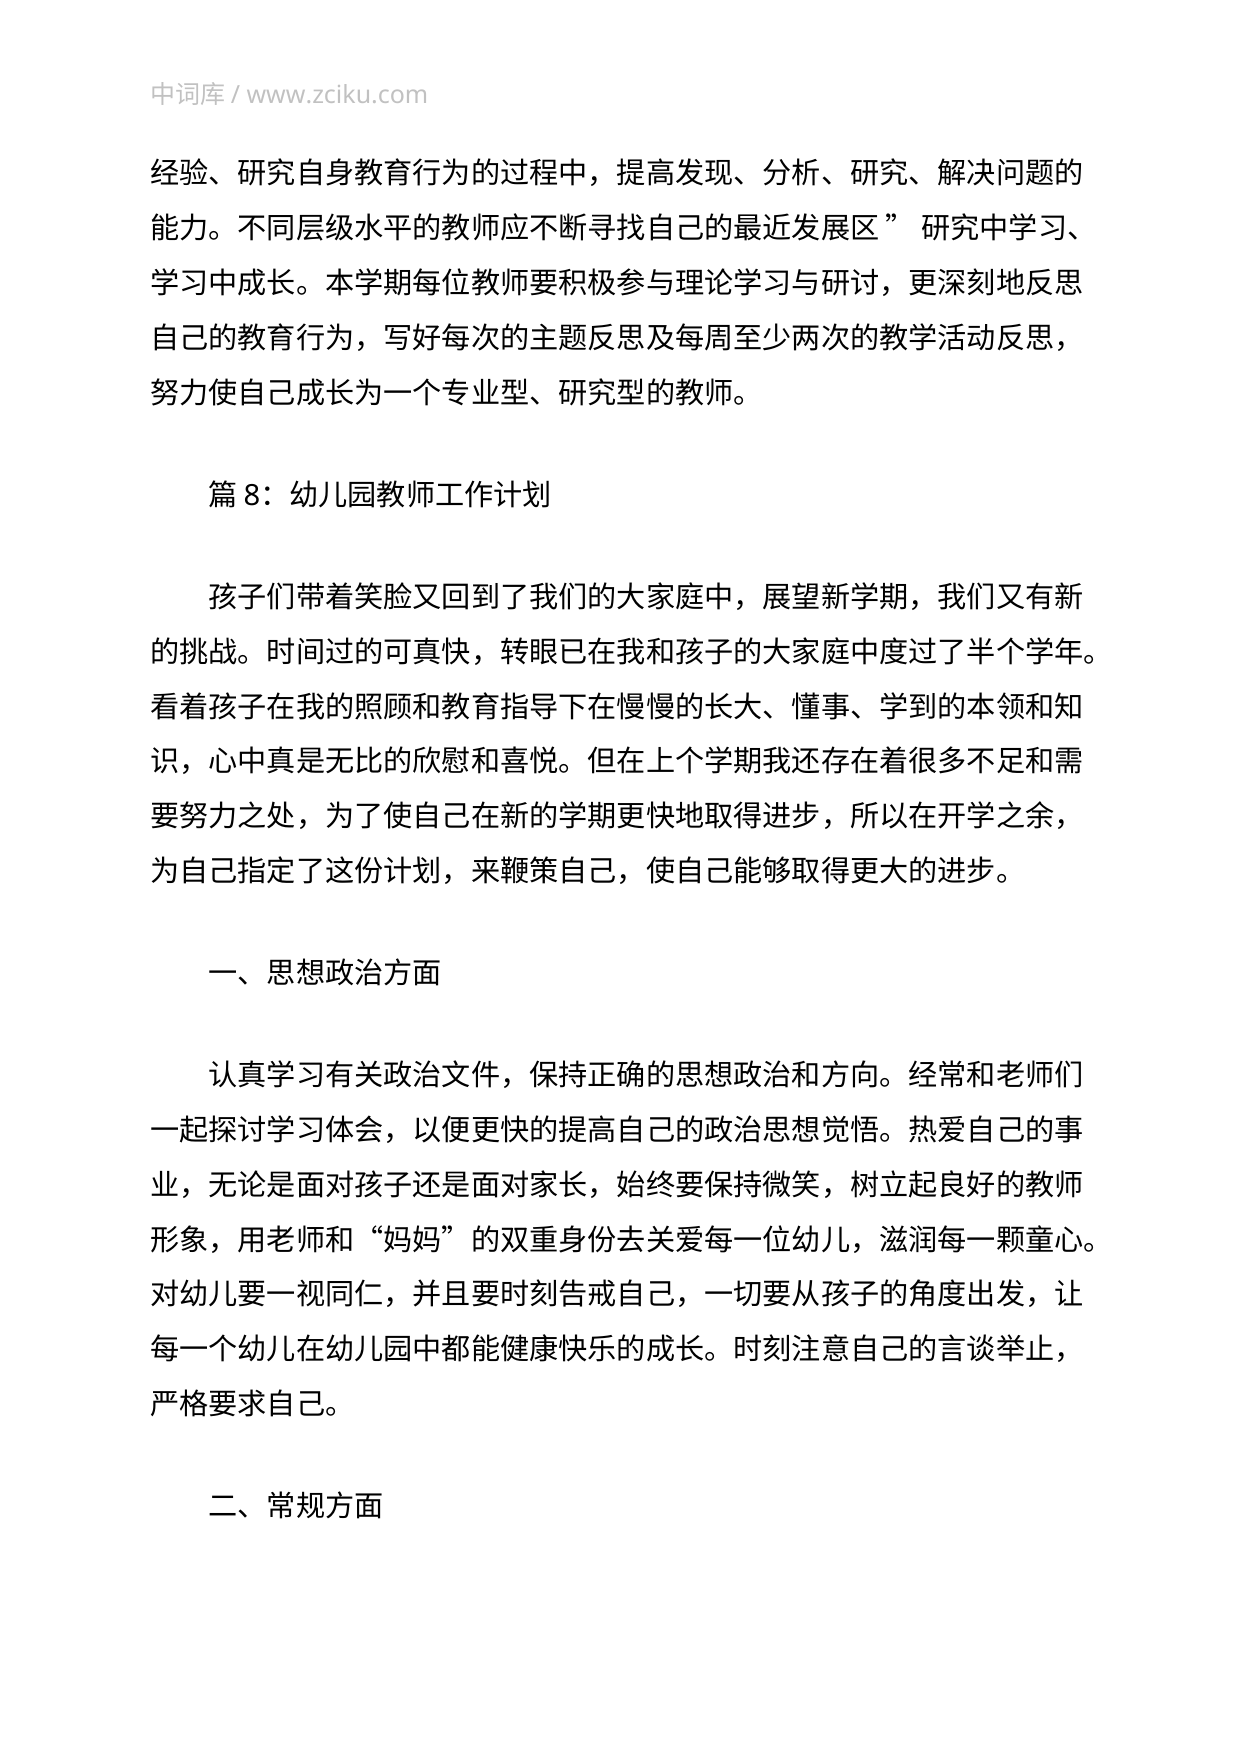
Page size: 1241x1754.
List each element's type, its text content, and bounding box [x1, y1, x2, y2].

text 篇8：幼儿园教师工作计划 [150, 471, 1090, 514]
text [150, 150, 1090, 412]
text 孩子们带着笑脸又回到了我们的大家庭中，展望新学期，我们又有新的挑战。时间过的可真快，转眼已在我和孩子的大家庭中度过了半个学年。看着孩子在我的照顾和教育指导下在慢慢的长大、懂事、学到的本领和知识，心中真是无比的欣慰和喜悦。但在上个学期我还存在着很多不足和需要努力之处，为了使自己在新的学期更快地取得进步，所以在开学之余，为自己指定了这份计划，来鞭策自己，使自己能够取得更大的进步。 [150, 573, 1090, 890]
text 二、常规方面 [150, 1482, 1090, 1525]
text 认真学习有关政治文件，保持正确的思想政治和方向。经常和老师们一起探讨学习体会，以便更快的提高自己的政治思想觉悟。热爱自己的事业，无论是面对孩子还是面对家长，始终要保持微笑，树立起良好的教师形象，用老师和“妈妈”的双重身份去关爱每一位幼儿，滋润每一颗童心。对幼儿要一视同仁，并且要时刻告戒自己，一切要从孩子的角度出发，让每一个幼儿在幼儿园中都能健康快乐的成长。时刻注意自己的言谈举止，严格要求自己。 [150, 1051, 1090, 1423]
text 一、思想政治方面 [150, 949, 1090, 992]
